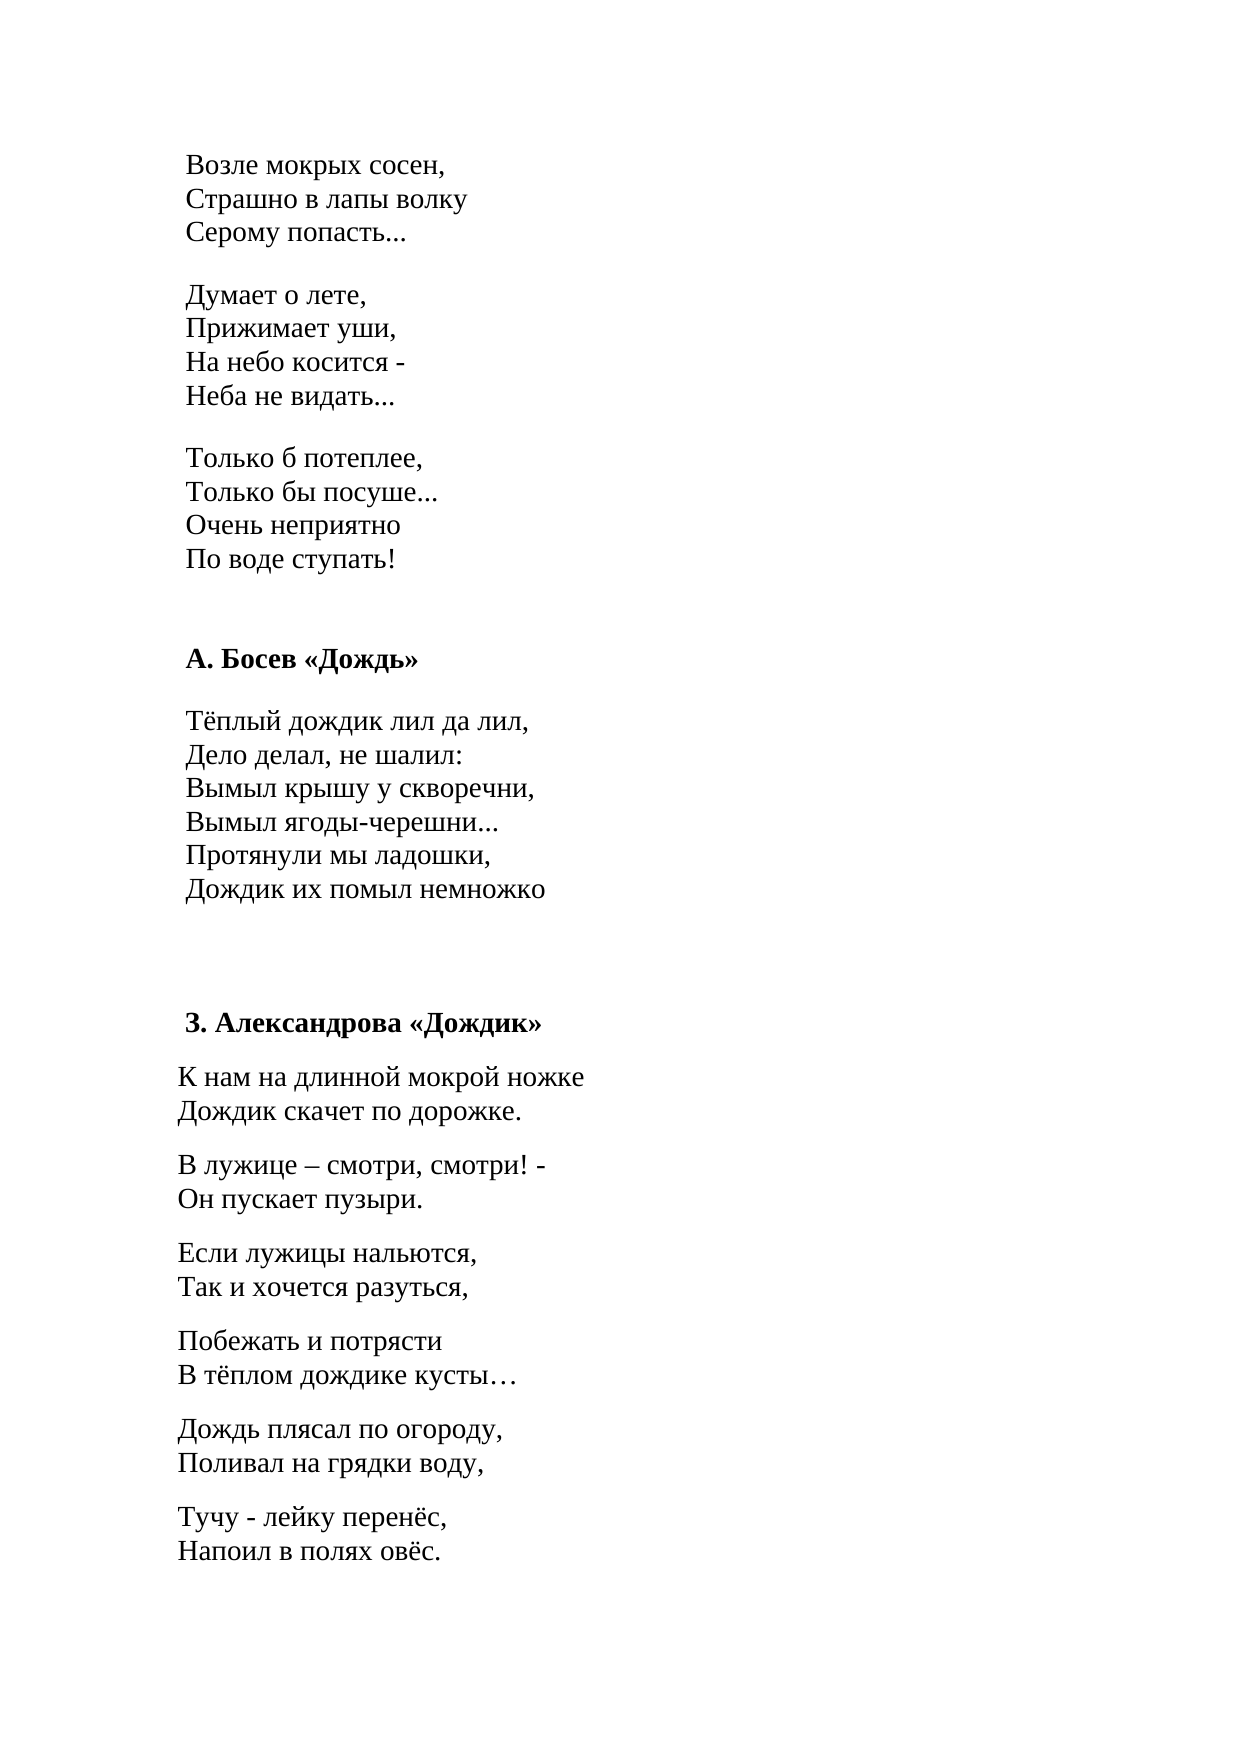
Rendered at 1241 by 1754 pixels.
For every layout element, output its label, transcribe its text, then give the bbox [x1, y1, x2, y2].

text В лужице – смотри, смотри! - Он пускает пузыри. [177, 1147, 1152, 1214]
text К нам на длинной мокрой ножке Дождик скачет по дорожке. [177, 1059, 1152, 1127]
text Побежать и потрясти В тёплом дождике кусты… [177, 1323, 1152, 1390]
text Дождь плясал по огороду, Поливал на грядки воду, [177, 1411, 1152, 1478]
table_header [174, 118, 1155, 1005]
text З. Александрова «Дождик» [177, 1005, 1152, 1039]
text Если лужицы нальются, Так и хочется разуться, [177, 1235, 1152, 1302]
text Тучу - лейку перенёс, Напоил в полях овёс. [177, 1499, 1152, 1566]
